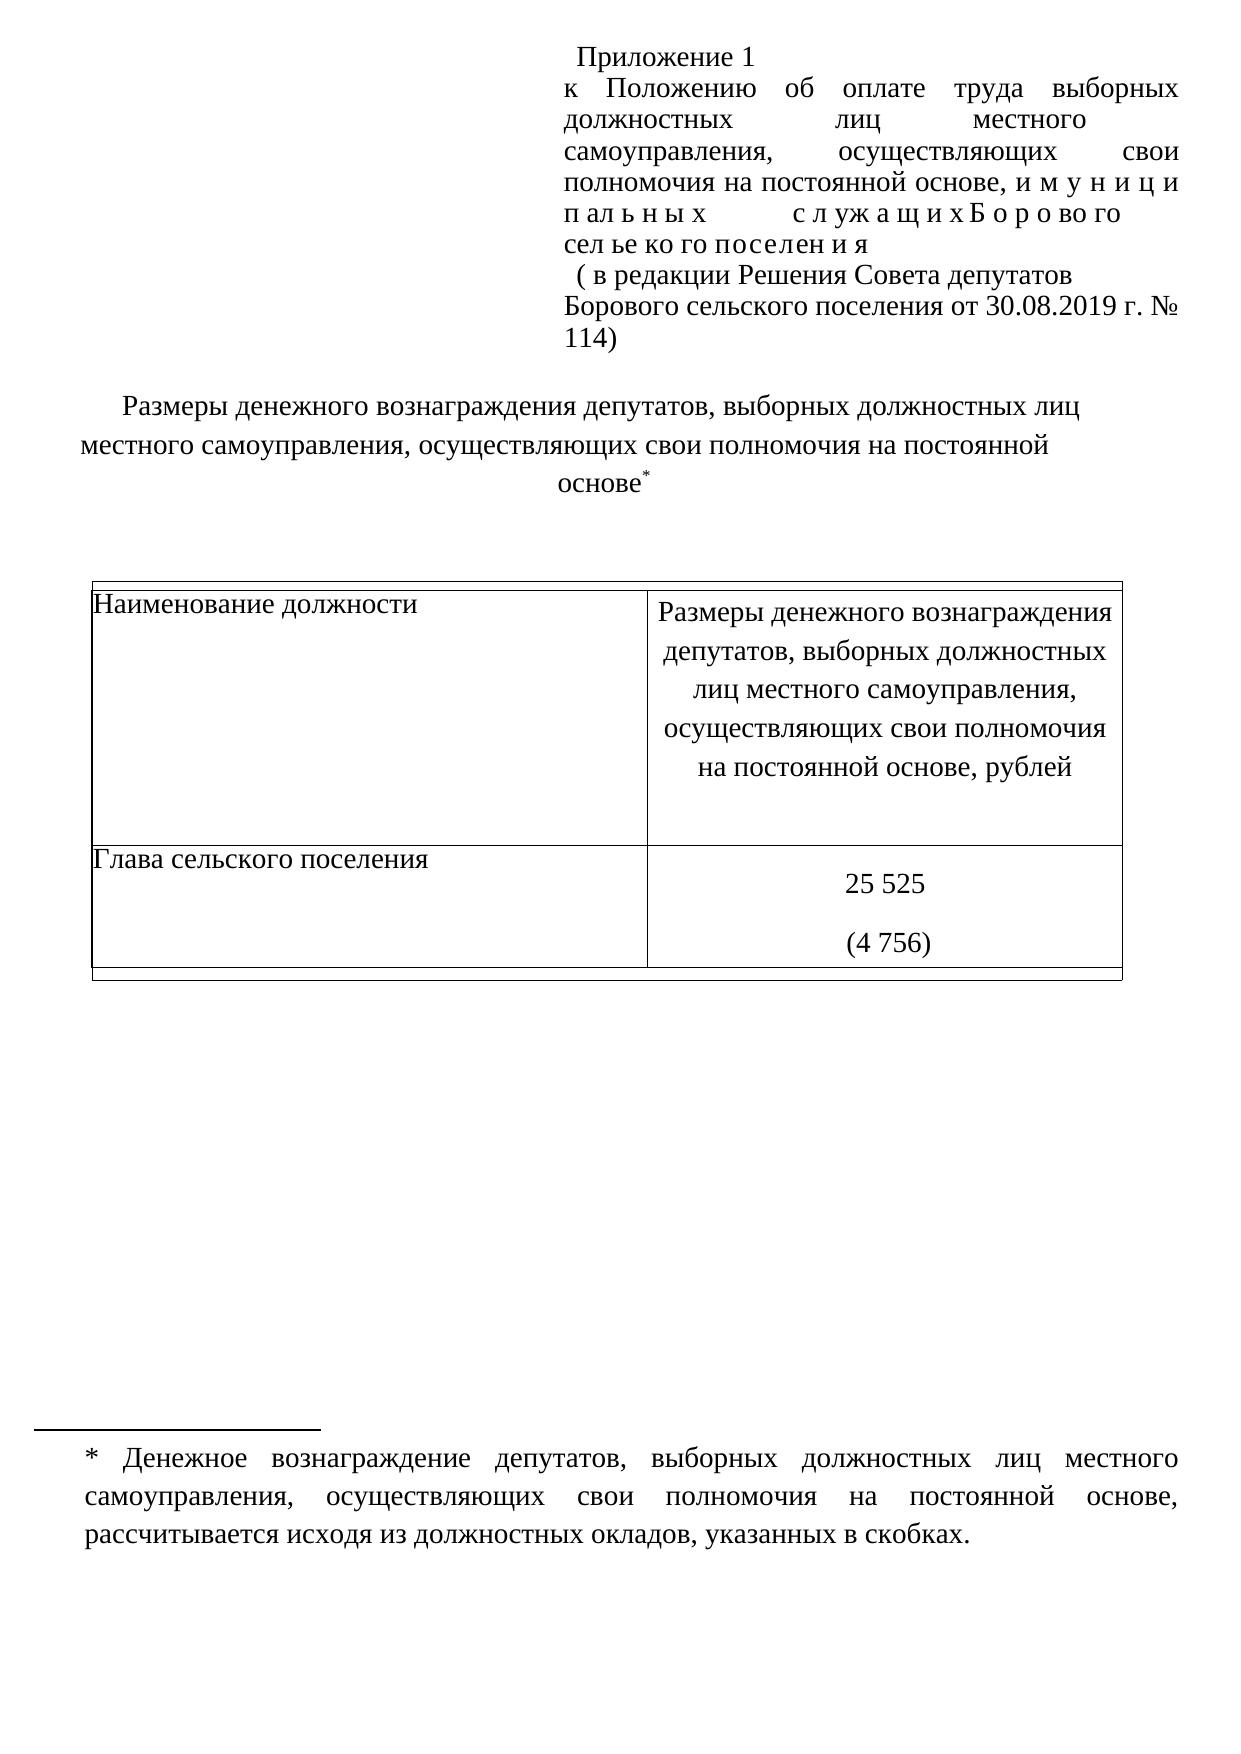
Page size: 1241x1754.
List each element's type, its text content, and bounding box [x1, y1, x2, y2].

table_header Наименование должности [93, 591, 647, 844]
text самоуправления, осуществляющих свои полномочия на постоянной основе, и м у н и ц и п ал ь н ы х с л уж а щ и х Б о р о во го [563, 135, 1179, 229]
text к Положению об оплате труда выборных должностных лиц местного [563, 73, 1179, 135]
text Приложение 1 [563, 43, 1179, 72]
table_cell Глава сельского поселения [93, 846, 647, 967]
text основе [34, 462, 1173, 501]
text ( в редакции Решения Совета депутатов Борового сельского поселения от 30.08.2019 г. № 114) [563, 260, 1179, 353]
table_cell 25 525 (4 756) [648, 846, 1122, 967]
table_header Размеры денежного вознаграждения депутатов, выборных должностных лиц местного самоуправления, осуществляющих свои полномочия на постоянной основе, рублей [648, 591, 1122, 844]
text Размеры денежного вознаграждения депутатов, выборных должностных лиц местного самоуправления, осуществляющих свои полномочия на постоянной [80, 385, 1179, 462]
text сел ье ко го поселен и я [563, 229, 1179, 260]
